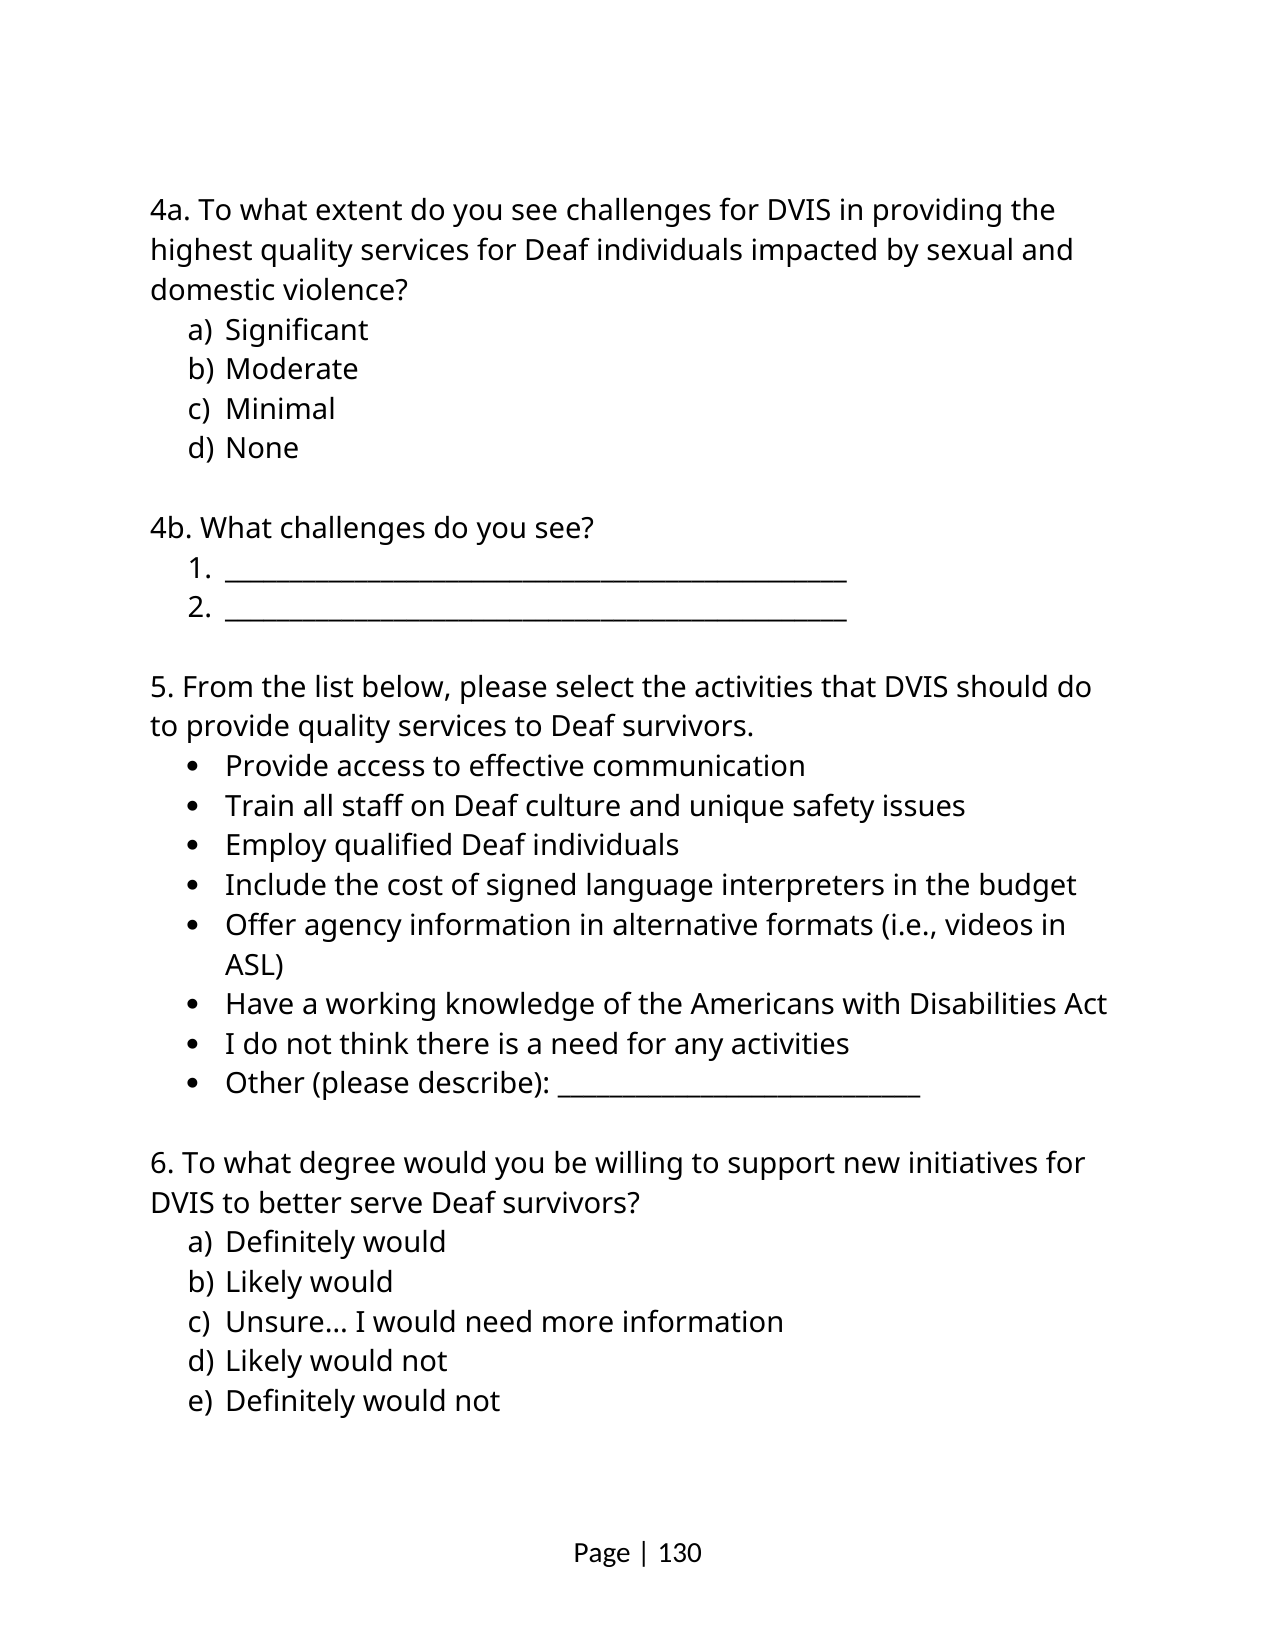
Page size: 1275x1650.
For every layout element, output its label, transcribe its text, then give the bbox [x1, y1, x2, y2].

list Likely would not [187, 1341, 1125, 1380]
list I do not think there is a need for any activities [187, 1023, 1125, 1063]
list Unsure… I would need more information [187, 1301, 1125, 1341]
list Other (please describe): ____________________________ [187, 1063, 1125, 1102]
list Significant [187, 309, 1125, 348]
list Offer agency information in alternative formats (i.e., videos in ASL) [187, 904, 1125, 983]
list ________________________________________________ [187, 587, 1125, 626]
list Definitely would [187, 1222, 1125, 1261]
text 4a. To what extent do you see challenges for DVIS in providing the highest quality services for Deaf individuals impacted by sexual and domestic violence? [150, 190, 1125, 309]
text 5. From the list below, please select the activities that DVIS should do to provide quality services to Deaf survivors. [150, 666, 1125, 745]
list Have a working knowledge of the Americans with Disabilities Act [187, 983, 1125, 1023]
list Provide access to effective communication [187, 745, 1125, 785]
list Include the cost of signed language interpreters in the budget [187, 864, 1125, 904]
list None [187, 428, 1125, 467]
list Minimal [187, 388, 1125, 428]
list Employ qualified Deaf individuals [187, 825, 1125, 864]
list ________________________________________________ [187, 547, 1125, 587]
list Moderate [187, 348, 1125, 388]
list Definitely would not [187, 1380, 1125, 1420]
text 4b. What challenges do you see? [150, 507, 1125, 547]
text 6. To what degree would you be willing to support new initiatives for DVIS to better serve Deaf survivors? [150, 1142, 1125, 1222]
list Train all staff on Deaf culture and unique safety issues [187, 785, 1125, 825]
list Likely would [187, 1261, 1125, 1301]
